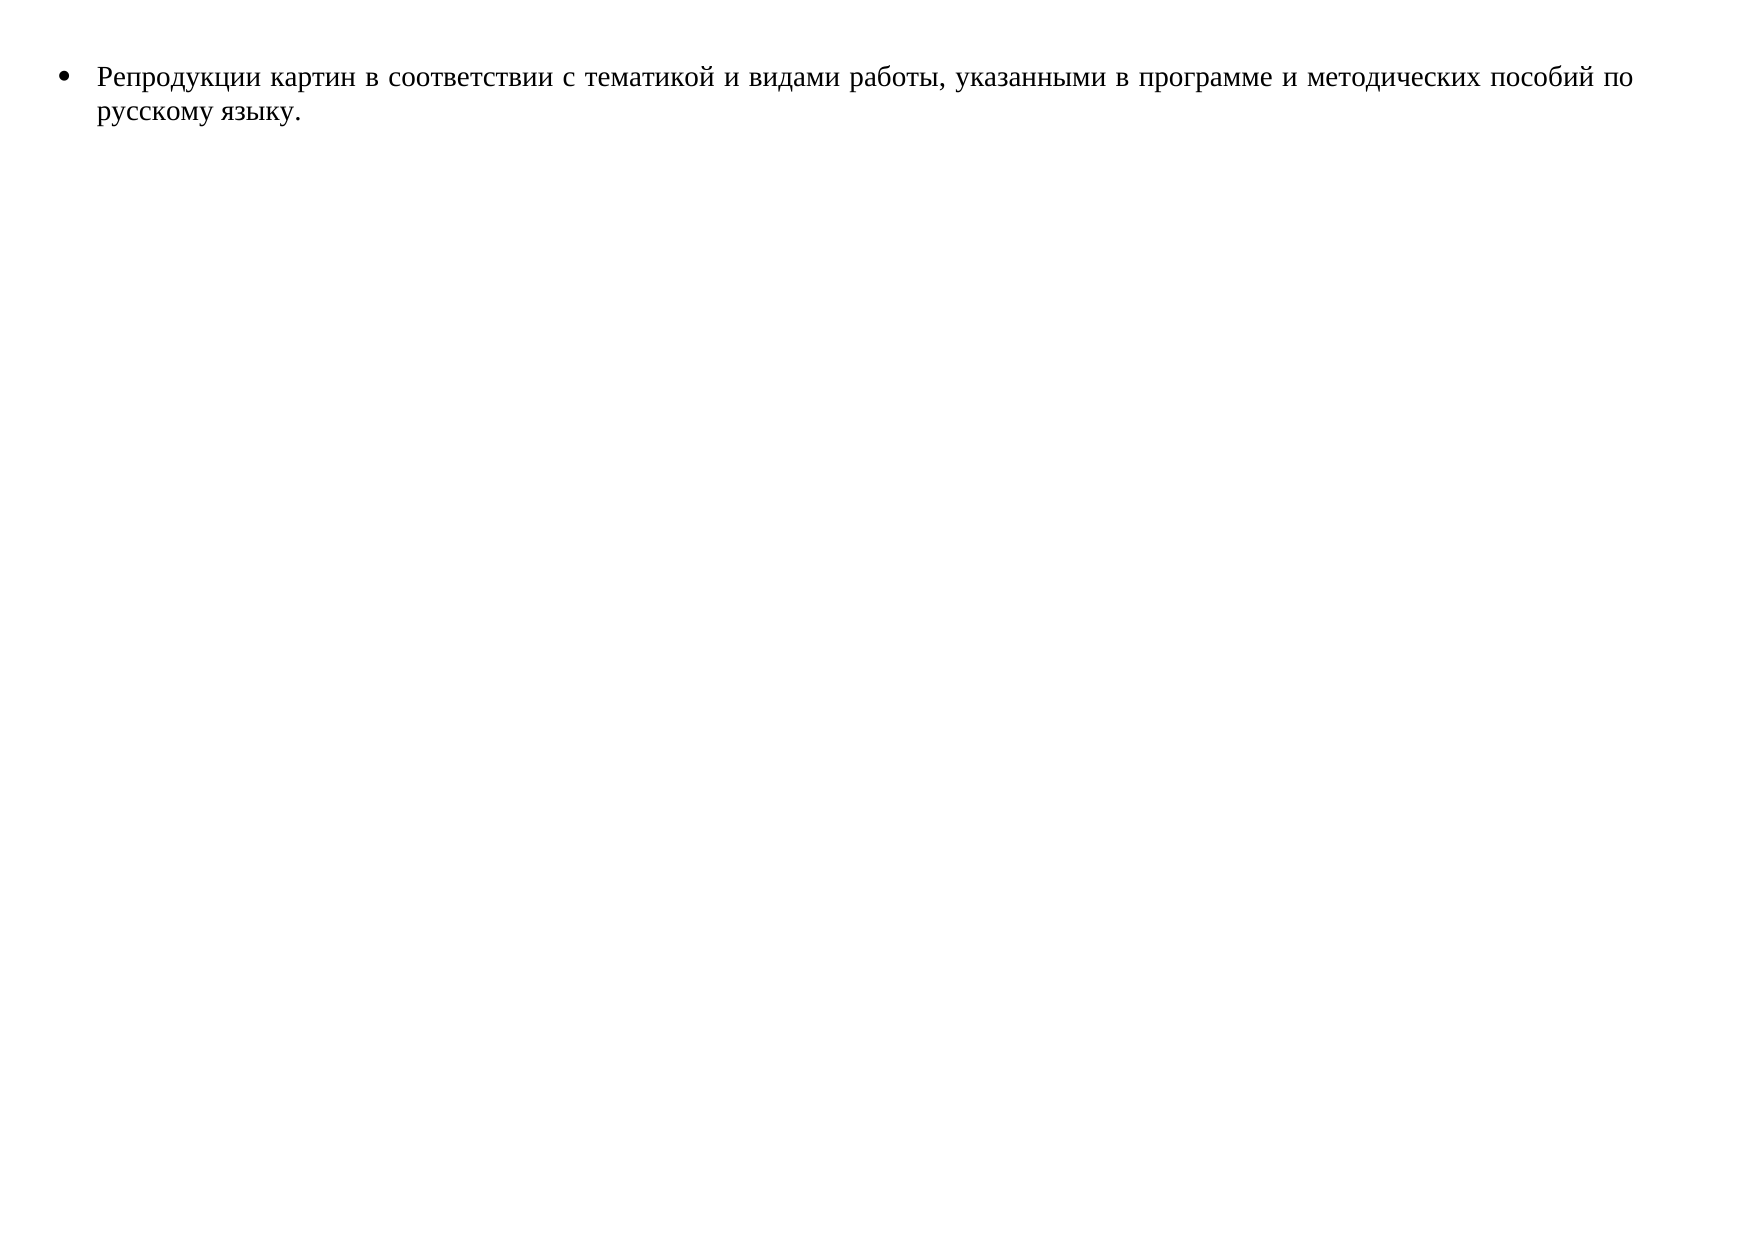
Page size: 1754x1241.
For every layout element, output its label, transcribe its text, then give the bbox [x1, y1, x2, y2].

list Репродукции картин в соответствии с тематикой и видами работы, указанными в программе и методических пособий по русскому языку. [59, 59, 1636, 126]
